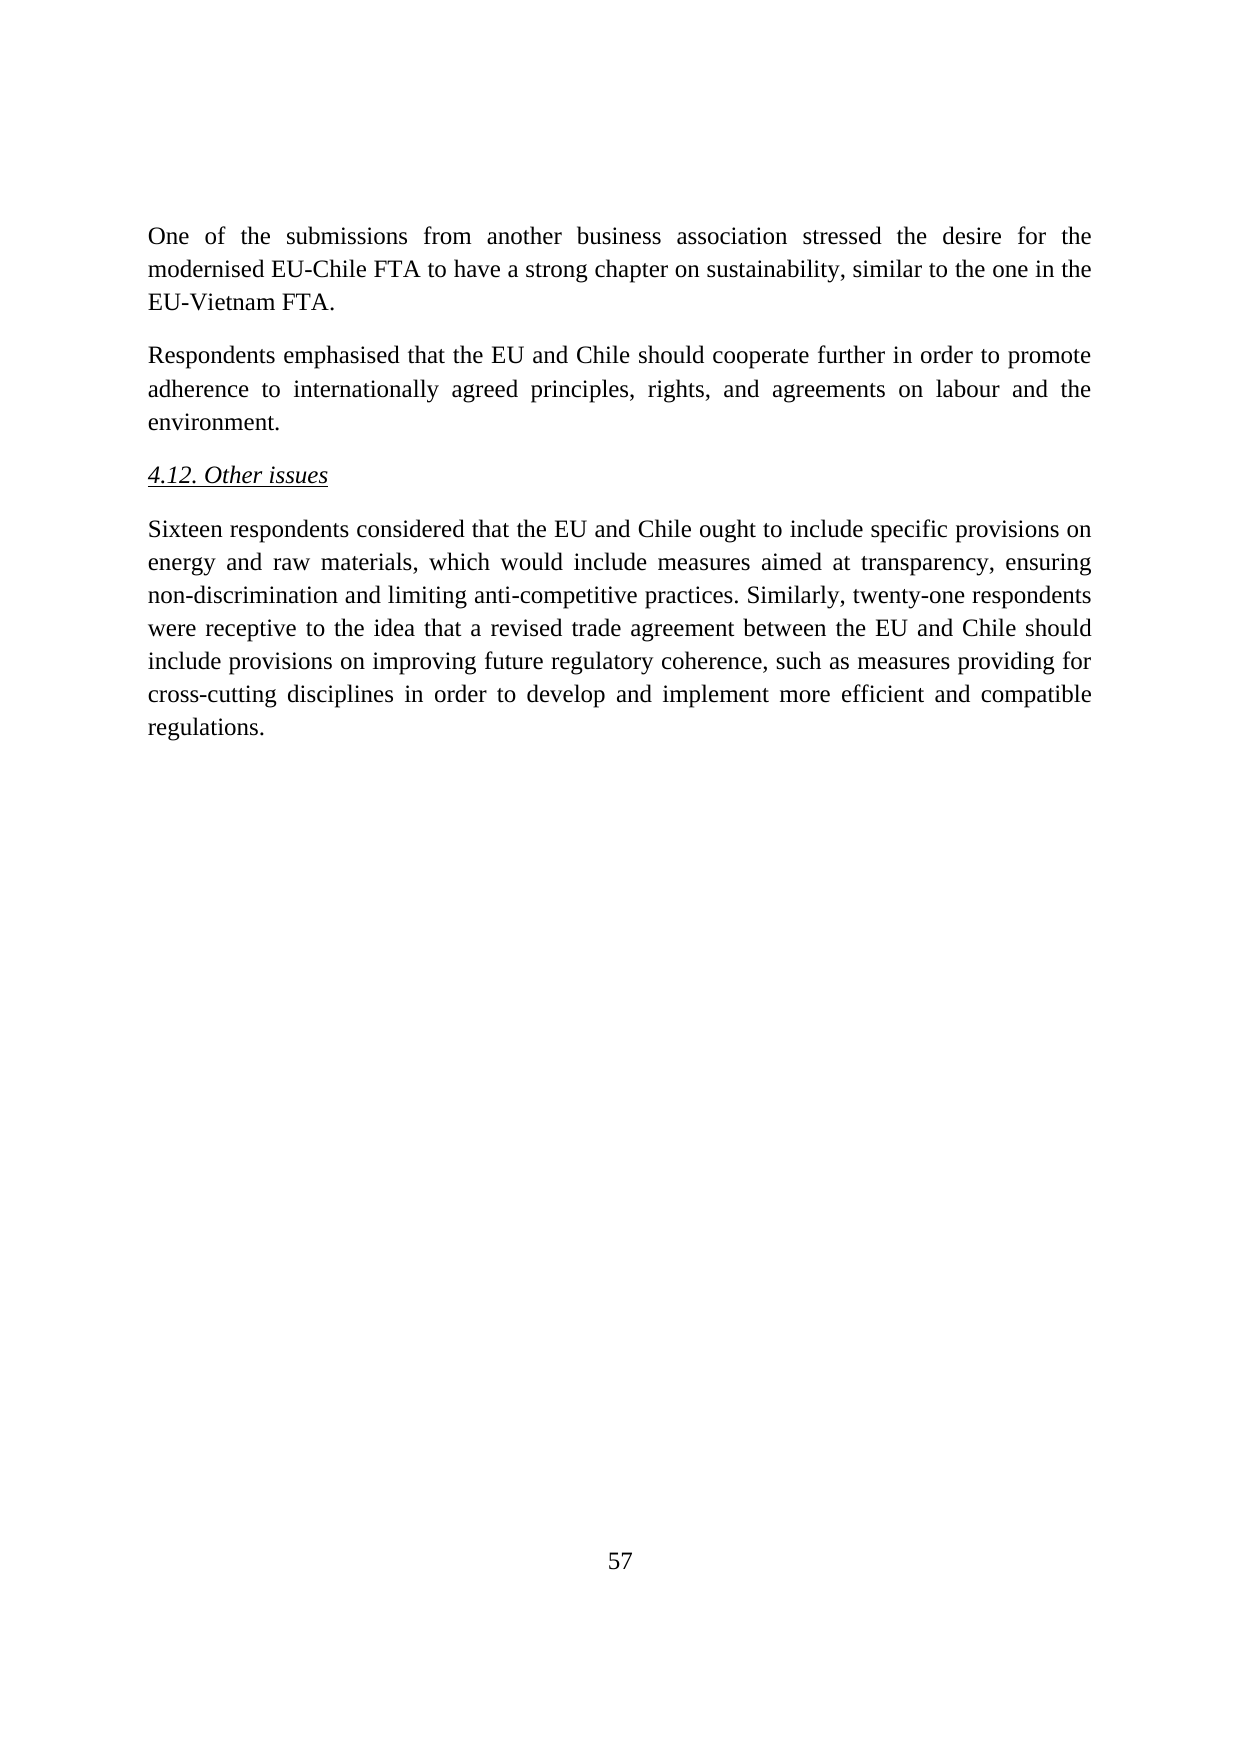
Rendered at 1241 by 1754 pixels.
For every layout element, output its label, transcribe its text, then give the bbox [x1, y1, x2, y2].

text 4.12. Other issues [148, 461, 1093, 489]
text Respondents emphasised that the EU and Chile should cooperate further in order to promote adherence to internationally agreed principles, rights, and agreements on labour and the environment. [148, 341, 1093, 435]
text One of the submissions from another business association stressed the desire for the modernised EU-Chile FTA to have a strong chapter on sustainability, similar to the one in the EU-Vietnam FTA. [148, 221, 1093, 316]
text Sixteen respondents considered that the EU and Chile ought to include specific provisions on energy and raw materials, which would include measures aimed at transparency, ensuring non-discrimination and limiting anti-competitive practices. Similarly, twenty-one respondents were receptive to the idea that a revised trade agreement between the EU and Chile should include provisions on improving future regulatory coherence, such as measures providing for cross-cutting disciplines in order to develop and implement more efficient and compatible regulations. [148, 514, 1093, 741]
